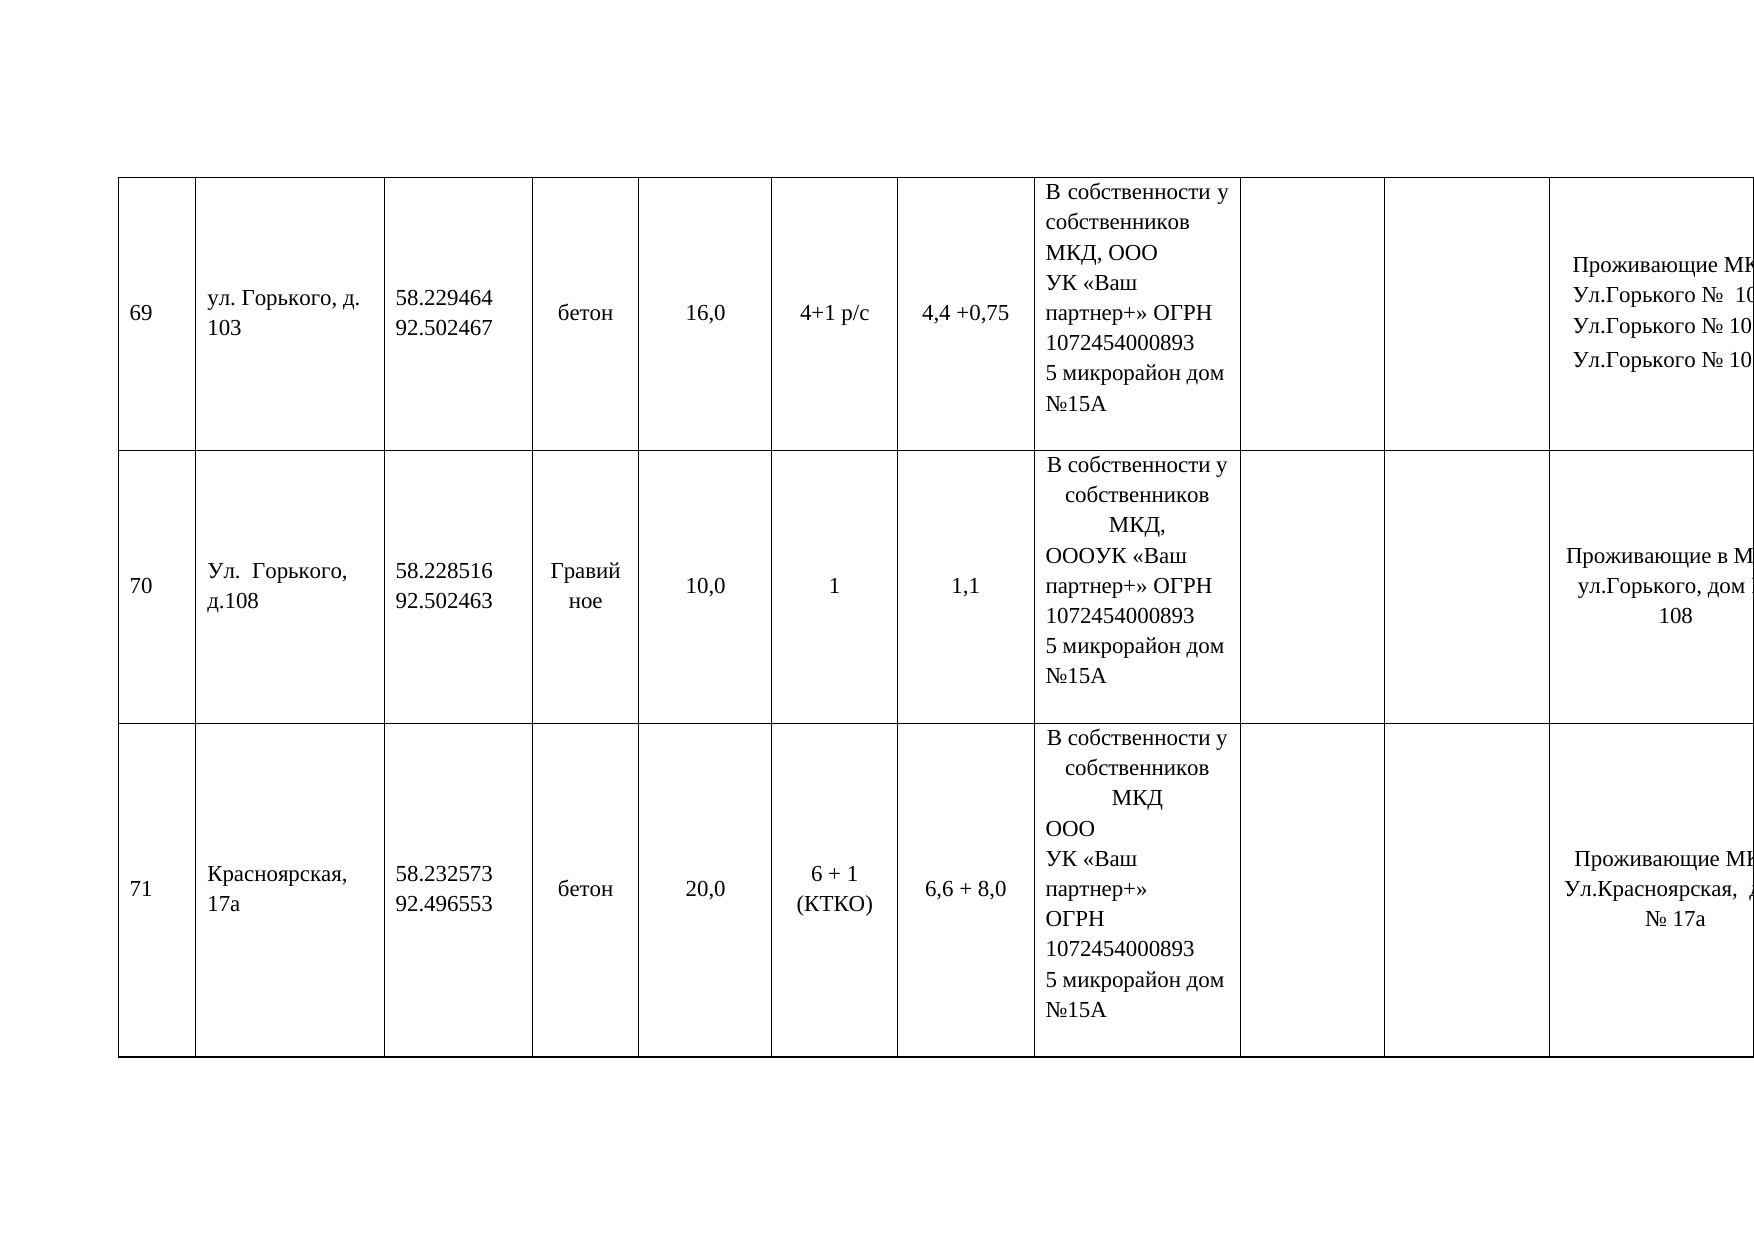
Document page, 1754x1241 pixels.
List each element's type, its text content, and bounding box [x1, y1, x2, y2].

table_cell 4+1 р/с [772, 178, 897, 450]
table_cell бетон [533, 178, 638, 450]
table_cell 58.228516 92.502463 [385, 451, 532, 723]
table_cell [1385, 451, 1549, 723]
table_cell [1035, 178, 1240, 450]
table_cell Проживающие в МКД ул.Горького, дом № 108 [1550, 451, 1753, 723]
table_cell [1385, 178, 1549, 450]
table_cell 6 + 1 (КТКО) [772, 724, 897, 1056]
table_cell 58.229464 92.502467 [385, 178, 532, 450]
table_cell 1 [772, 451, 897, 723]
table_cell [1550, 178, 1753, 450]
table_cell 69 [119, 178, 195, 450]
table_cell 4,4 +0,75 [898, 178, 1034, 450]
table_cell бетон [533, 724, 638, 1056]
table_cell 70 [119, 451, 195, 723]
table_cell 16,0 [639, 178, 771, 450]
table_cell 1,1 [898, 451, 1034, 723]
table_cell 10,0 [639, 451, 771, 723]
table_cell Ул. Горького, д.108 [196, 451, 384, 723]
table_cell 20,0 [639, 724, 771, 1056]
table_cell [1241, 451, 1384, 723]
table_cell 58.232573 92.496553 [385, 724, 532, 1056]
table_cell [1241, 178, 1384, 450]
table_cell Гравий ное [533, 451, 638, 723]
table_cell [1385, 724, 1549, 1056]
table_cell [1241, 724, 1384, 1056]
table_cell ул. Горького, д. 103 [196, 178, 384, 450]
table_cell 71 [119, 724, 195, 1056]
table_cell В собственности у собственников МКД ООО УК «Ваш партнер+» ОГРН 1072454000893 5 микрорайон дом №15А [1035, 724, 1240, 1056]
table_cell Проживающие МКД Ул.Красноярская, дом № 17а [1550, 724, 1753, 1056]
table_cell Красноярская, 17а [196, 724, 384, 1056]
table_cell В собственности у собственников МКД, ОООУК «Ваш партнер+» ОГРН 1072454000893 5 микрорайон дом №15А [1035, 451, 1240, 723]
table_cell 6,6 + 8,0 [898, 724, 1034, 1056]
